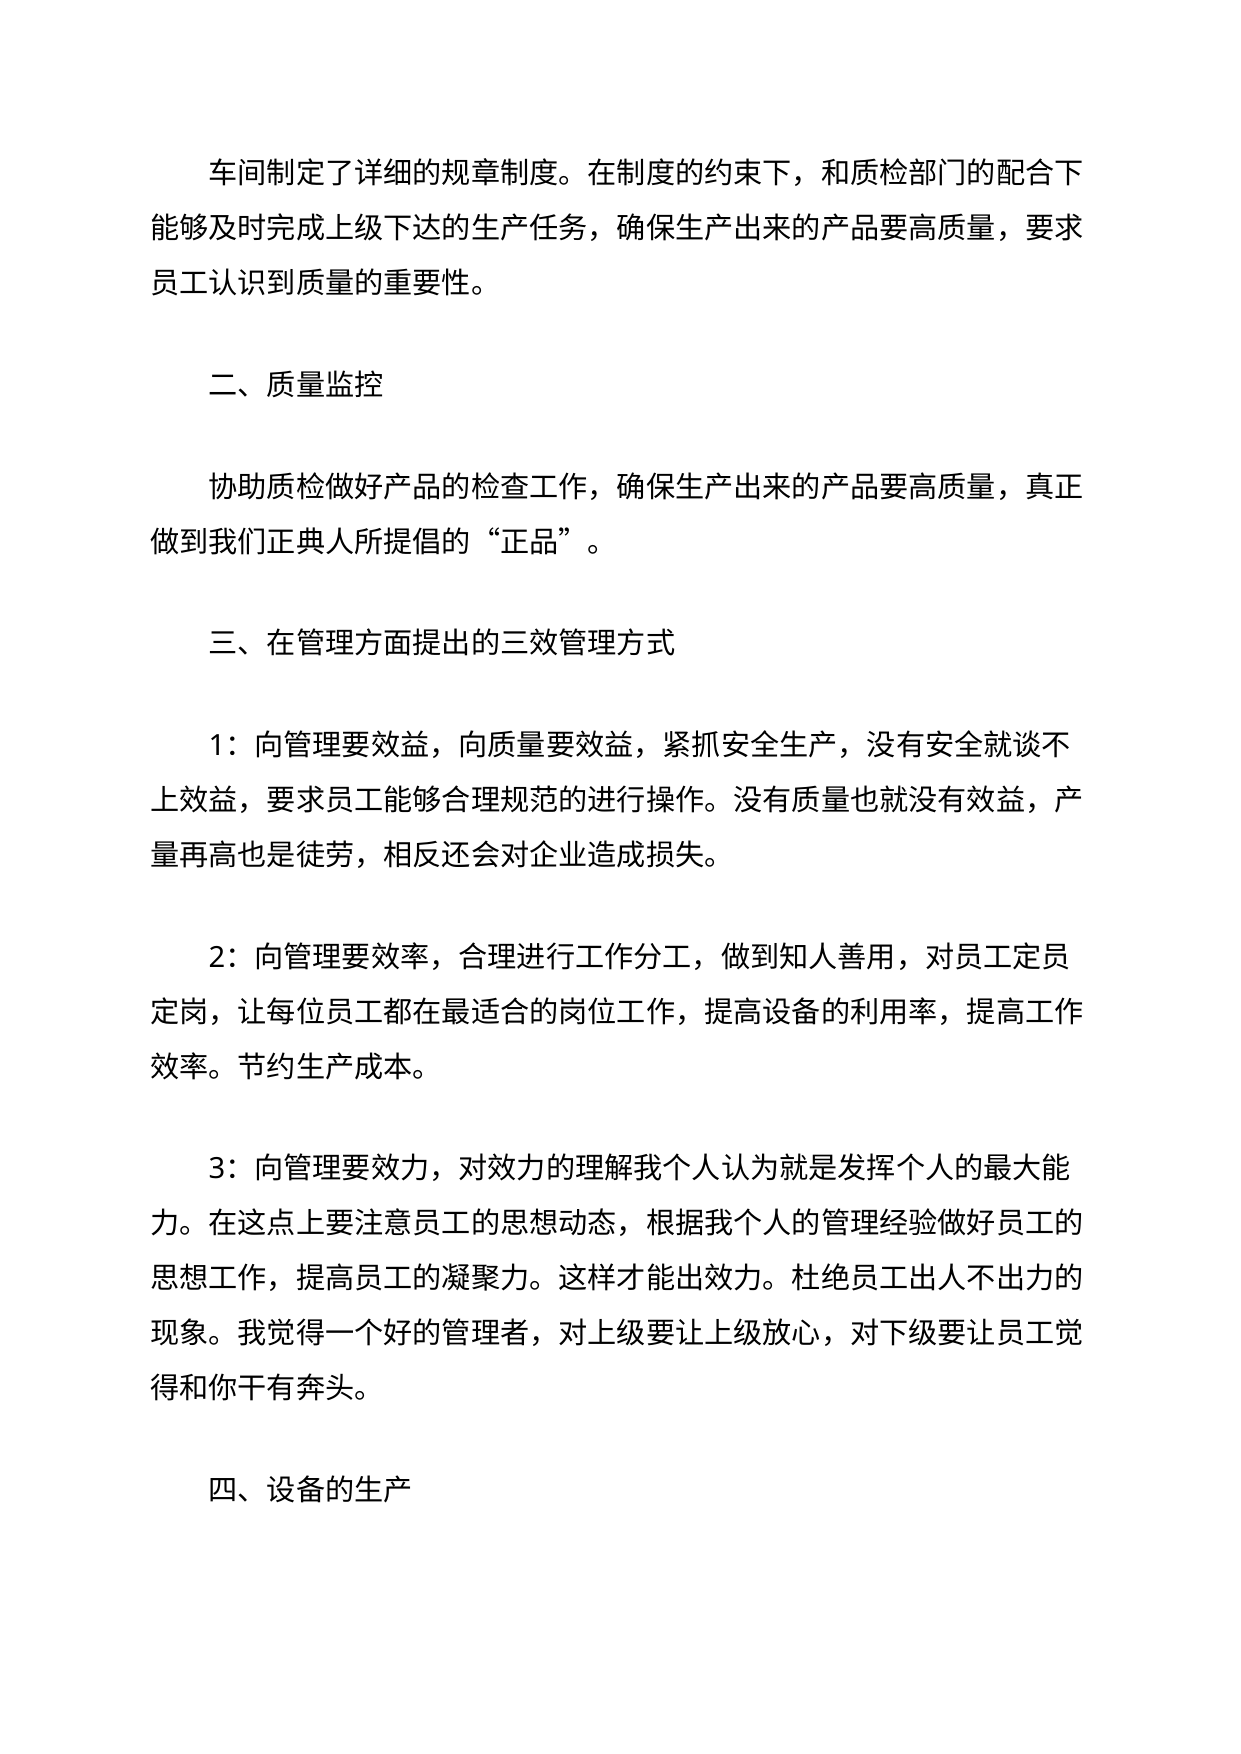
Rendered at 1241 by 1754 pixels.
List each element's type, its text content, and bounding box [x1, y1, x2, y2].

text 协助质检做好产品的检查工作，确保生产出来的产品要高质量，真正做到我们正典人所提倡的“正品”。 [150, 463, 1090, 561]
text 1：向管理要效益，向质量要效益，紧抓安全生产，没有安全就谈不上效益，要求员工能够合理规范的进行操作。没有质量也就没有效益，产量再高也是徒劳，相反还会对企业造成损失。 [150, 722, 1090, 874]
text 四、设备的生产 [150, 1467, 1090, 1509]
text 车间制定了详细的规章制度。在制度的约束下，和质检部门的配合下能够及时完成上级下达的生产任务，确保生产出来的产品要高质量，要求员工认识到质量的重要性。 [150, 150, 1090, 302]
text 三、在管理方面提出的三效管理方式 [150, 620, 1090, 662]
text 3：向管理要效力，对效力的理解我个人认为就是发挥个人的最大能力。在这点上要注意员工的思想动态，根据我个人的管理经验做好员工的思想工作，提高员工的凝聚力。这样才能出效力。杜绝员工出人不出力的现象。我觉得一个好的管理者，对上级要让上级放心，对下级要让员工觉得和你干有奔头。 [150, 1145, 1090, 1407]
text 2：向管理要效率，合理进行工作分工，做到知人善用，对员工定员定岗，让每位员工都在最适合的岗位工作，提高设备的利用率，提高工作效率。节约生产成本。 [150, 933, 1090, 1086]
text 二、质量监控 [150, 362, 1090, 404]
